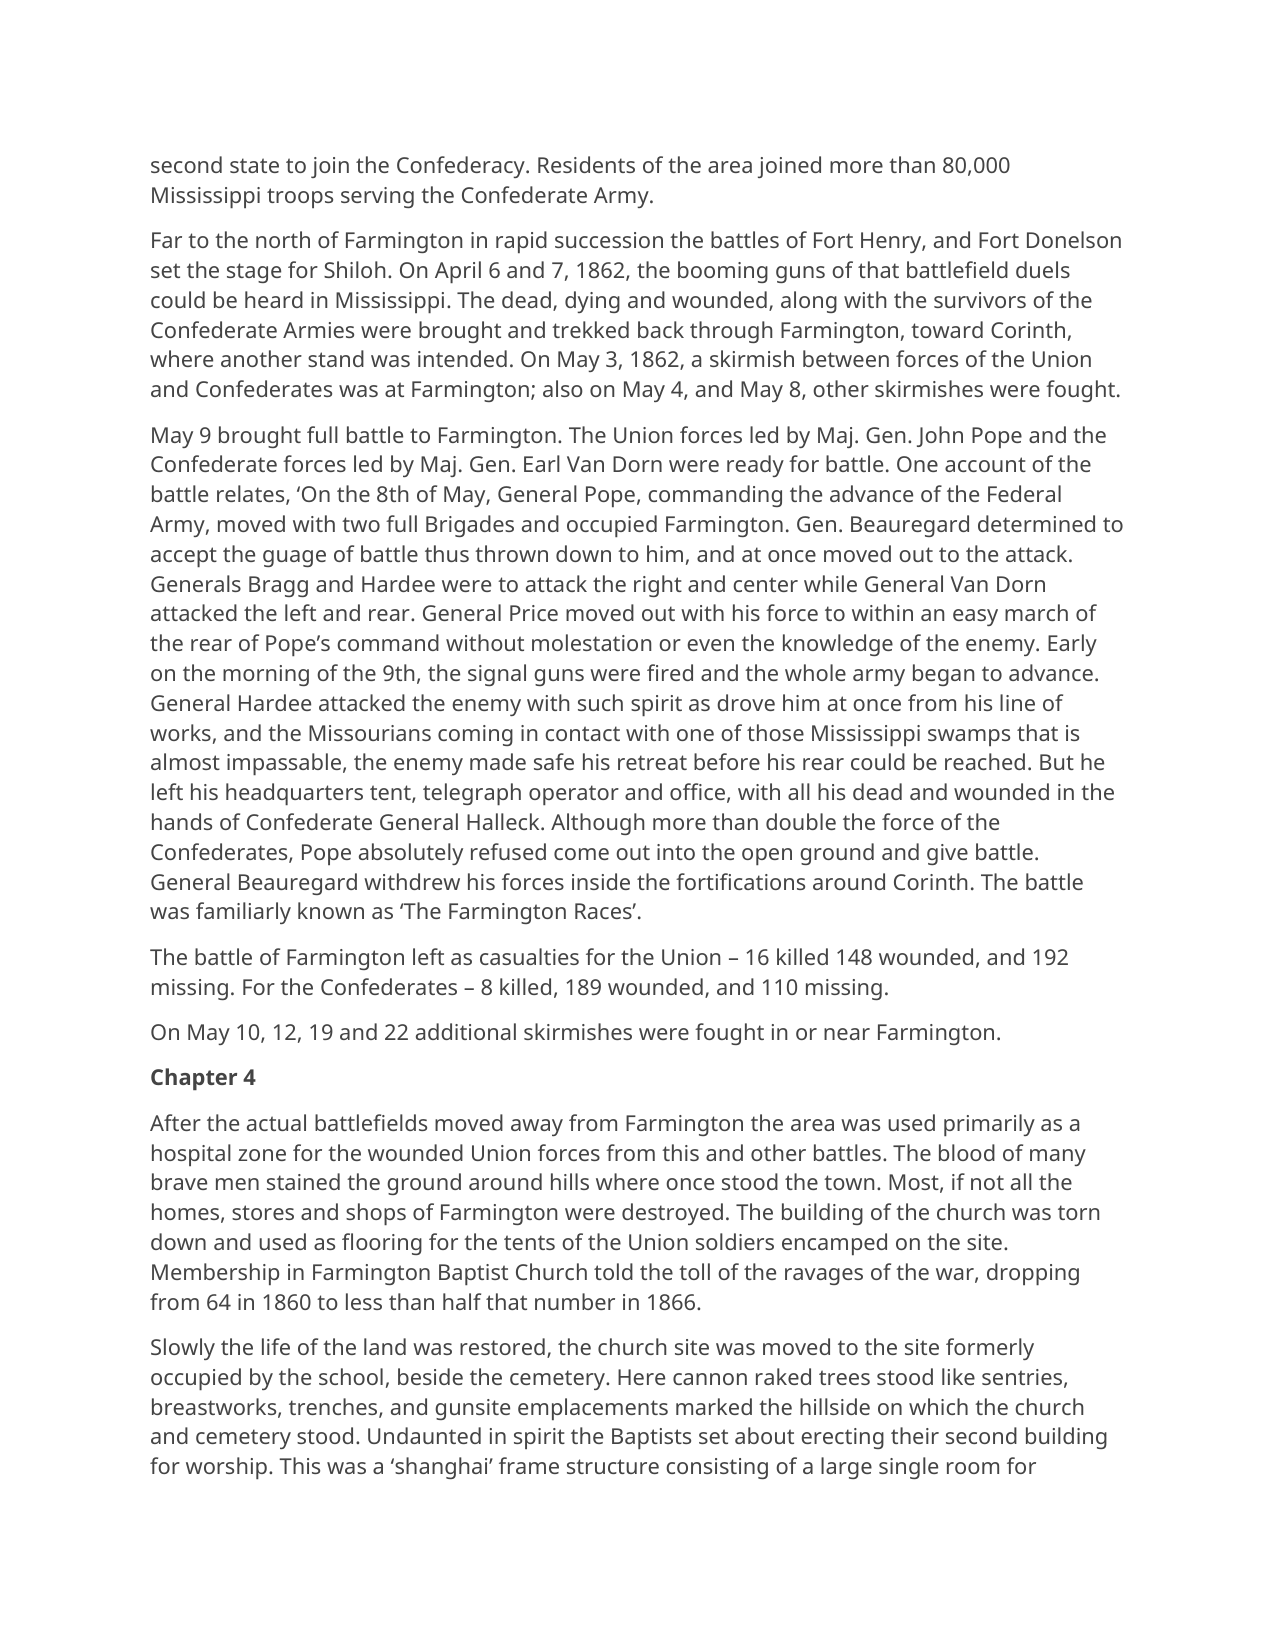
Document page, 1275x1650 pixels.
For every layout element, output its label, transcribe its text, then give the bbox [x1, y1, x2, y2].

text Chapter 4 [150, 1062, 1125, 1092]
text Far to the north of Farmington in rapid succession the battles of Fort Henry, and Fort Donelson set the stage for Shiloh. On April 6 and 7, 1862, the booming guns of that battlefield duels could be heard in Mississippi. The dead, dying and wounded, along with the survivors of the Confederate Armies were brought and trekked back through Farmington, toward Corinth, where another stand was intended. On May 3, 1862, a skirmish between forces of the Union and Confederates was at Farmington; also on May 4, and May 8, other skirmishes were fought. [150, 225, 1125, 404]
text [150, 150, 1125, 209]
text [150, 1332, 1125, 1481]
text After the actual battlefields moved away from Farmington the area was used primarily as a hospital zone for the wounded Union forces from this and other battles. The blood of many brave men stained the ground around hills where once stood the town. Most, if not all the homes, stores and shops of Farmington were destroyed. The building of the church was torn down and used as flooring for the tents of the Union soldiers encamped on the site. Membership in Farmington Baptist Church told the toll of the ravages of the war, dropping from 64 in 1860 to less than half that number in 1866. [150, 1108, 1125, 1316]
text May 9 brought full battle to Farmington. The Union forces led by Maj. Gen. John Pope and the Confederate forces led by Maj. Gen. Earl Van Dorn were ready for battle. One account of the battle relates, ‘On the 8th of May, General Pope, commanding the advance of the Federal Army, moved with two full Brigades and occupied Farmington. Gen. Beauregard determined to accept the guage of battle thus thrown down to him, and at once moved out to the attack. Generals Bragg and Hardee were to attack the right and center while General Van Dorn attacked the left and rear. General Price moved out with his force to within an easy march of the rear of Pope’s command without molestation or even the knowledge of the enemy. Early on the morning of the 9th, the signal guns were fired and the whole army began to advance. General Hardee attacked the enemy with such spirit as drove him at once from his line of works, and the Missourians coming in contact with one of those Mississippi swamps that is almost impassable, the enemy made safe his retreat before his rear could be reached. But he left his headquarters tent, telegraph operator and office, with all his dead and wounded in the hands of Confederate General Halleck. Although more than double the force of the Confederates, Pope absolutely refused come out into the open ground and give battle. General Beauregard withdrew his forces inside the fortifications around Corinth. The battle was familiarly known as ‘The Farmington Races’. [150, 419, 1125, 926]
text On May 10, 12, 19 and 22 additional skirmishes were fought in or near Farmington. [150, 1017, 1125, 1047]
text The battle of Farmington left as casualties for the Union – 16 killed 148 wounded, and 192 missing. For the Confederates – 8 killed, 189 wounded, and 110 missing. [150, 942, 1125, 1001]
